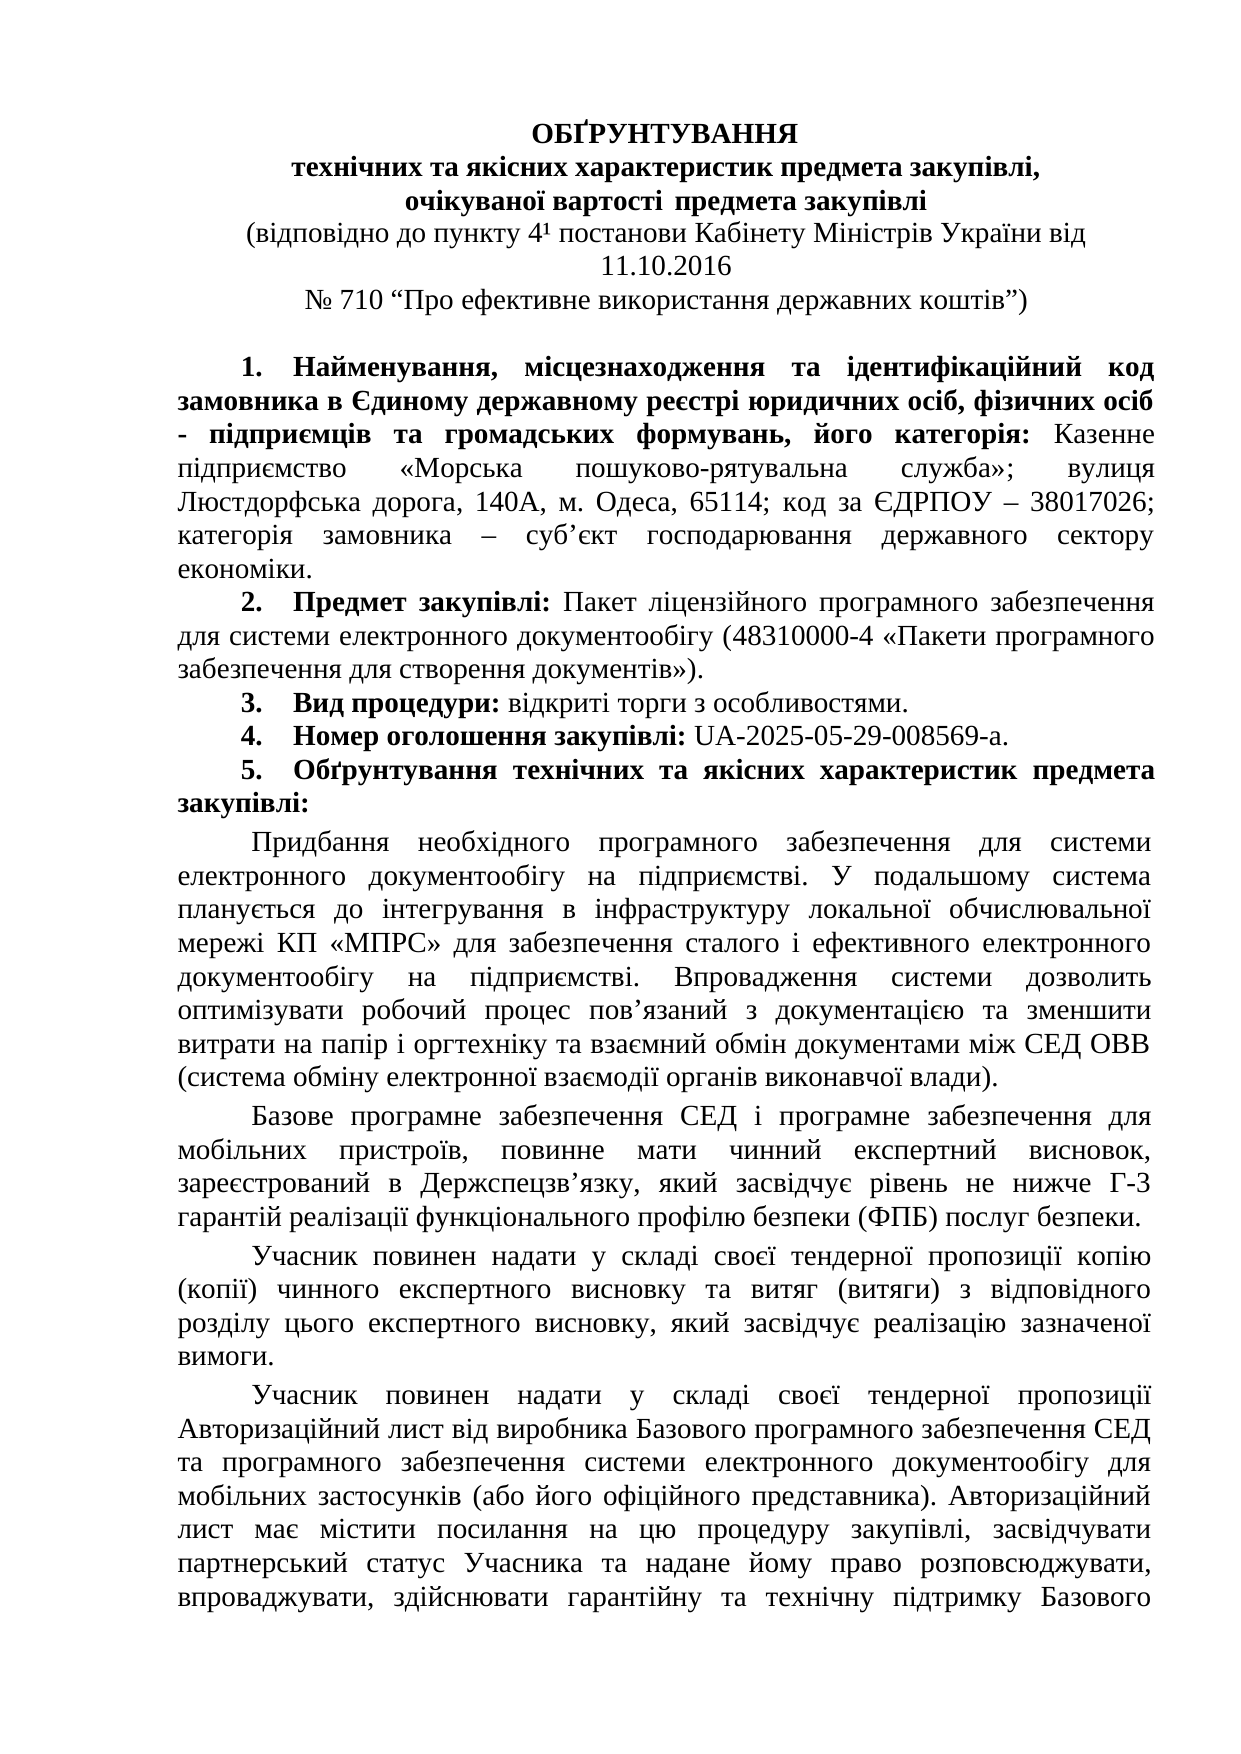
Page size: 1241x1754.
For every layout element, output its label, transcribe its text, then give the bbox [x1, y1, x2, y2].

subtitle ОБҐРУНТУВАННЯ [176, 116, 1153, 149]
text технічних та якісних характеристик предмета закупівлі, очікуваної вартості предмета закупівлі [230, 149, 1101, 217]
list Найменування, місцезнаходження та ідентифікаційний код замовника в Єдиному державному реєстрі юридичних осіб, фізичних осіб - підприємців та громадських формувань, його категорія: Казенне підприємство «Морська пошуково-рятувальна служба»; вулиця Люстдорфська дорога, 140А, м. Одеса, 65114; код за ЄДРПОУ – 38017026; категорія замовника – суб’єкт господарювання державного сектору економіки. [177, 349, 1155, 584]
text (відповідно до пункту 4¹ постанови Кабінету Міністрів України від 11.10.2016 [178, 217, 1153, 282]
text Придбання необхідного програмного забезпечення для системи електронного документообігу на підприємстві. У подальшому система планується до інтегрування в інфраструктуру локальної обчислювальної мережі КП «МПРС» для забезпечення сталого і ефективного електронного документообігу на підприємстві. Впровадження системи дозволить оптимізувати робочий процес пов’язаний з документацією та зменшити витрати на папір і оргтехніку та взаємний обмін документами між СЕД ОВВ (система обміну електронної взаємодії органів виконавчої влади). [177, 824, 1152, 1093]
text № 710 “Про ефективне використання державних коштів”) [230, 282, 1102, 316]
list Обґрунтування технічних та якісних характеристик предмета закупівлі: [177, 752, 1155, 819]
list Вид процедури: відкриті торги з особливостями. [177, 685, 1155, 718]
text Учасник повинен надати у складі своєї тендерної пропозиції копію (копії) чинного експертного висновку та витяг (витяги) з відповідного розділу цього експертного висновку, який засвідчує реалізацію зазначеної вимоги. [177, 1238, 1152, 1372]
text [177, 1377, 1152, 1612]
list Предмет закупівлі: Пакет ліцензійного програмного забезпечення для системи електронного документообігу (48310000-4 «Пакети програмного забезпечення для створення документів»). [177, 584, 1155, 685]
list Номер оголошення закупівлі: UA-2025-05-29-008569-a. [177, 718, 1155, 752]
text Базове програмне забезпечення СЕД і програмне забезпечення для мобільних пристроїв, повинне мати чинний експертний висновок, зареєстрований в Держспецзв’язку, який засвідчує рівень не нижче Г-3 гарантій реалізації функціонального профілю безпеки (ФПБ) послуг безпеки. [177, 1098, 1152, 1232]
